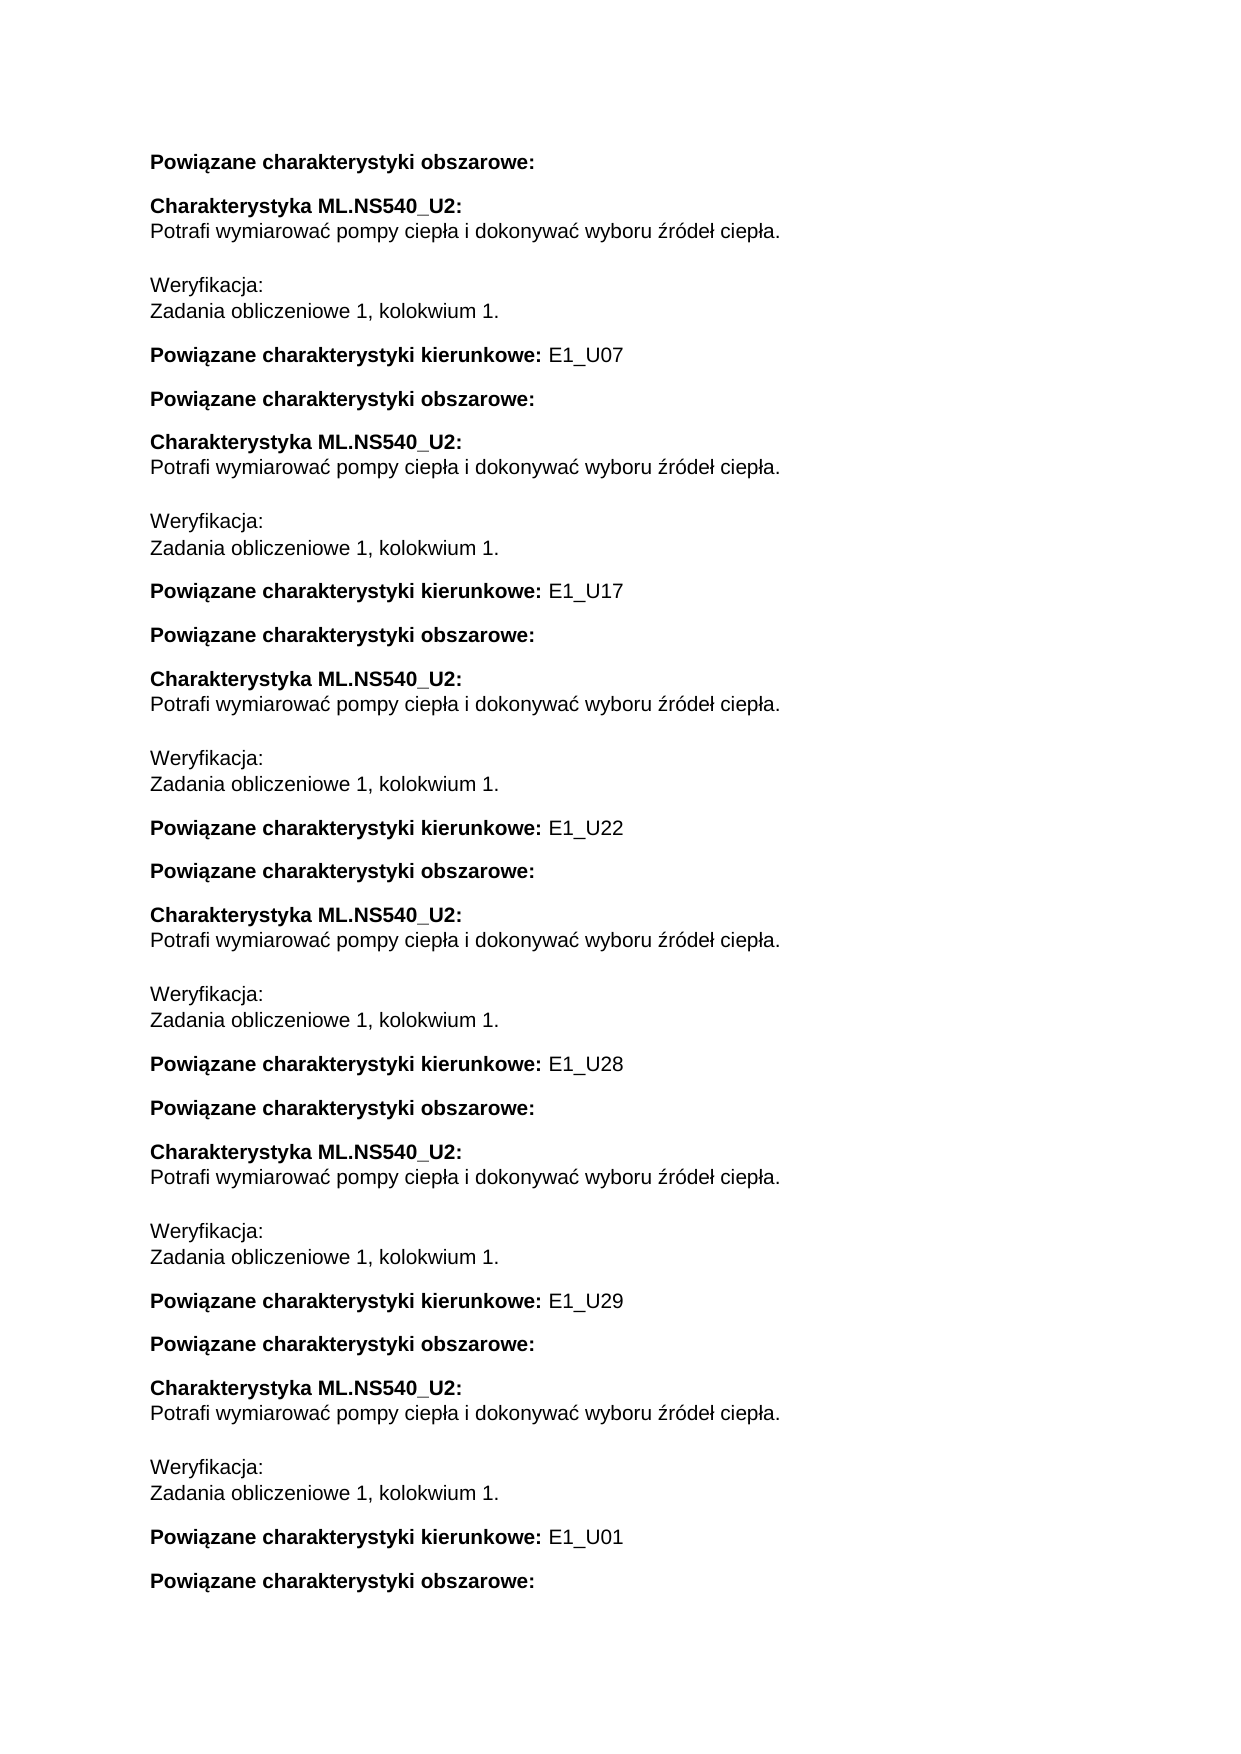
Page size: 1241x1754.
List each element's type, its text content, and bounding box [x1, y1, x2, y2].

text Potrafi wymiarować pompy ciepła i dokonywać wyboru źródeł ciepła. [150, 1401, 1090, 1449]
text Zadania obliczeniowe 1, kolokwium 1. [150, 535, 1090, 559]
text Powiązane charakterystyki obszarowe: [150, 150, 1090, 174]
text Zadania obliczeniowe 1, kolokwium 1. [150, 1481, 1090, 1505]
text Charakterystyka ML.NS540_U2: [150, 667, 1090, 691]
text Charakterystyka ML.NS540_U2: [150, 903, 1090, 927]
text Powiązane charakterystyki obszarowe: [150, 623, 1090, 647]
text Zadania obliczeniowe 1, kolokwium 1. [150, 772, 1090, 796]
text Charakterystyka ML.NS540_U2: [150, 1376, 1090, 1400]
text Powiązane charakterystyki obszarowe: [150, 1569, 1090, 1593]
text Powiązane charakterystyki kierunkowe: E1_U01 [150, 1525, 1090, 1549]
text Powiązane charakterystyki kierunkowe: E1_U22 [150, 816, 1090, 839]
text Powiązane charakterystyki obszarowe: [150, 1096, 1090, 1120]
text Zadania obliczeniowe 1, kolokwium 1. [150, 299, 1090, 323]
text Charakterystyka ML.NS540_U2: [150, 1139, 1090, 1163]
text Weryfikacja: [150, 1219, 1090, 1243]
text Charakterystyka ML.NS540_U2: [150, 194, 1090, 218]
text Powiązane charakterystyki obszarowe: [150, 859, 1090, 883]
text Powiązane charakterystyki obszarowe: [150, 1332, 1090, 1356]
text Weryfikacja: [150, 273, 1090, 297]
text Potrafi wymiarować pompy ciepła i dokonywać wyboru źródeł ciepła. [150, 1164, 1090, 1212]
text Powiązane charakterystyki kierunkowe: E1_U17 [150, 579, 1090, 603]
text Weryfikacja: [150, 746, 1090, 770]
text Weryfikacja: [150, 1455, 1090, 1479]
text Weryfikacja: [150, 982, 1090, 1006]
text Potrafi wymiarować pompy ciepła i dokonywać wyboru źródeł ciepła. [150, 692, 1090, 739]
text Potrafi wymiarować pompy ciepła i dokonywać wyboru źródeł ciepła. [150, 219, 1090, 267]
text Potrafi wymiarować pompy ciepła i dokonywać wyboru źródeł ciepła. [150, 455, 1090, 503]
text Zadania obliczeniowe 1, kolokwium 1. [150, 1008, 1090, 1032]
text Powiązane charakterystyki obszarowe: [150, 386, 1090, 410]
text Powiązane charakterystyki kierunkowe: E1_U28 [150, 1052, 1090, 1076]
text Weryfikacja: [150, 509, 1090, 533]
text Zadania obliczeniowe 1, kolokwium 1. [150, 1245, 1090, 1269]
text Potrafi wymiarować pompy ciepła i dokonywać wyboru źródeł ciepła. [150, 928, 1090, 976]
text Powiązane charakterystyki kierunkowe: E1_U29 [150, 1288, 1090, 1312]
text Charakterystyka ML.NS540_U2: [150, 430, 1090, 454]
text Powiązane charakterystyki kierunkowe: E1_U07 [150, 343, 1090, 367]
